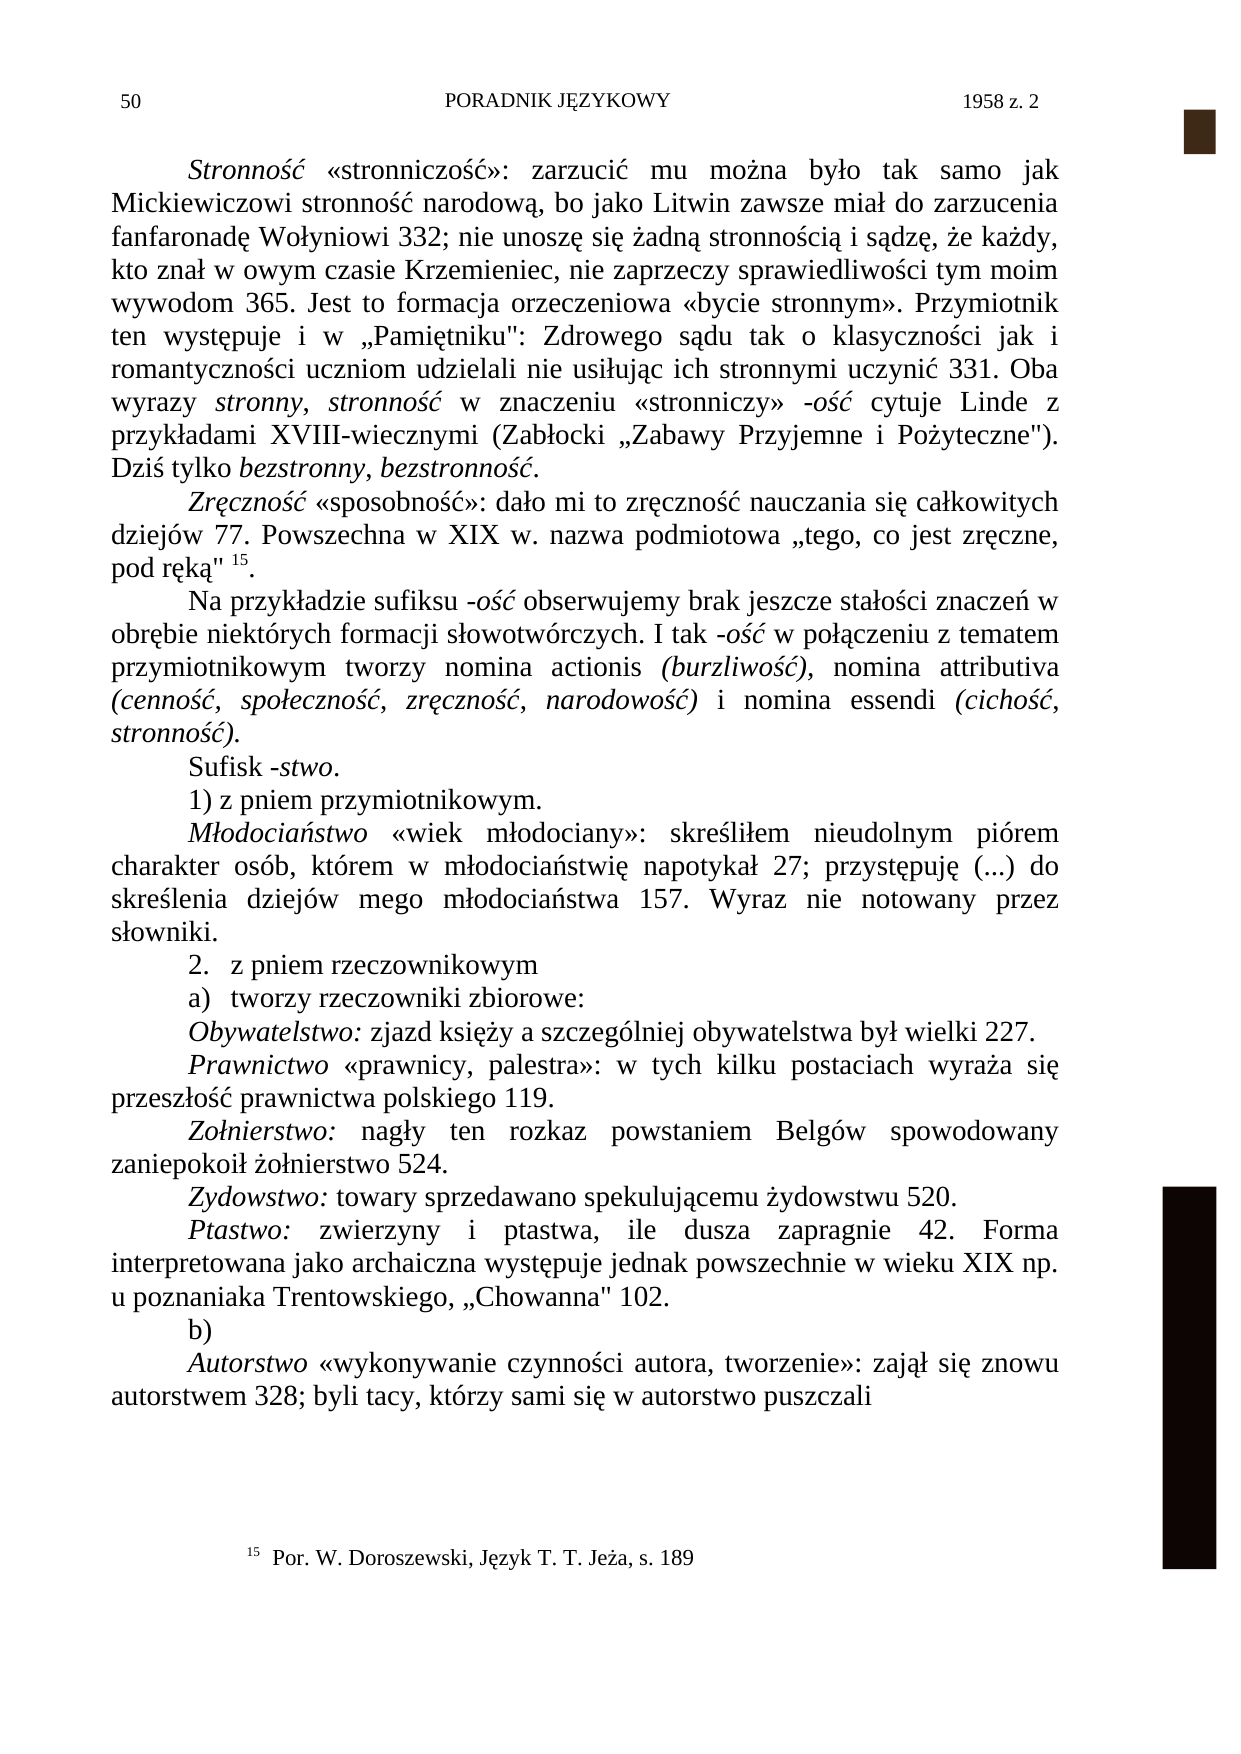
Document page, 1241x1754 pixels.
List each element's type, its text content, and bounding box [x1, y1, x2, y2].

text Zołnierstwo: nagły ten rozkaz powstaniem Belgów spowodowany zaniepokoił żołnierstwo 524. [111, 1114, 1059, 1180]
text Autorstwo «wykonywanie czynności autora, tworzenie»: zajął się znowu autorstwem 328; byli tacy, którzy sami się w autorstwo puszczali [111, 1346, 1059, 1412]
list z pniem rzeczownikowym [111, 948, 1059, 981]
text Sufisk -stwo. [111, 749, 1059, 783]
text 1) z pniem przymiotnikowym. [111, 783, 1059, 816]
text Ptastwo: zwierzyny i ptastwa, ile dusza zapragnie 42. Forma interpretowana jako archaiczna występuje jednak powszechnie w wieku XIX np. u poznaniaka Trentowskiego, „Chowanna" 102. [111, 1213, 1059, 1313]
text b) [111, 1313, 1059, 1346]
text Zręczność «sposobność»: dało mi to zręczność nauczania się całkowitych dziejów 77. Powszechna w XIX w. nazwa podmiotowa „tego, co jest zręczne, pod ręką" 15. [111, 484, 1059, 584]
text 50 [120, 92, 141, 113]
text Na przykładzie sufiksu -ość obserwujemy brak jeszcze stałości znaczeń w obrębie niektórych formacji słowotwórczych. I tak -ość w połączeniu z tematem przymiotnikowym tworzy nomina actionis (burzliwość), nomina attributiva (cenność, społeczność, zręczność, narodowość) i nomina essendi (cichość, stronność). [111, 584, 1059, 749]
text Zydowstwo: towary sprzedawano spekulującemu żydowstwu 520. [111, 1180, 1059, 1213]
text 15 Por. W. Doroszewski, Język T. T. Jeża, s. 189 [246, 1547, 694, 1570]
text Prawnictwo «prawnicy, palestra»: w tych kilku postaciach wyraża się przeszłość prawnictwa polskiego 119. [111, 1048, 1059, 1114]
text Obywatelstwo: zjazd księży a szczególniej obywatelstwa był wielki 227. [111, 1014, 1059, 1048]
text PORADNIK JĘZYKOWY [444, 91, 671, 112]
list tworzy rzeczowniki zbiorowe: [111, 981, 1059, 1014]
text 1958 z. 2 [962, 92, 1039, 113]
text Młodociaństwo «wiek młodociany»: skreśliłem nieudolnym piórem charakter osób, którem w młodociaństwię napotykał 27; przystępuję (...) do skreślenia dziejów mego młodociaństwa 157. Wyraz nie notowany przez słowniki. [111, 816, 1059, 948]
text Stronność «stronniczość»: zarzucić mu można było tak samo jak Mickiewiczowi stronność narodową, bo jako Litwin zawsze miał do zarzucenia fanfaronadę Wołyniowi 332; nie unoszę się żadną stronnością i sądzę, że każdy, kto znał w owym czasie Krzemieniec, nie zaprzeczy sprawiedliwości tym moim wywodom 365. Jest to formacja orzeczeniowa «bycie stronnym». Przymiotnik ten występuje i w „Pamiętniku": Zdrowego sądu tak o klasyczności jak i romantyczności uczniom udzielali nie usiłując ich stronnymi uczynić 331. Oba wyrazy stronny, stronność w znaczeniu «stronniczy» -ość cytuje Linde z przykładami XVIII-wiecznymi (Zabłocki „Zabawy Przyjemne i Pożyteczne"). Dziś tylko bezstronny, bezstronność. [111, 153, 1059, 484]
